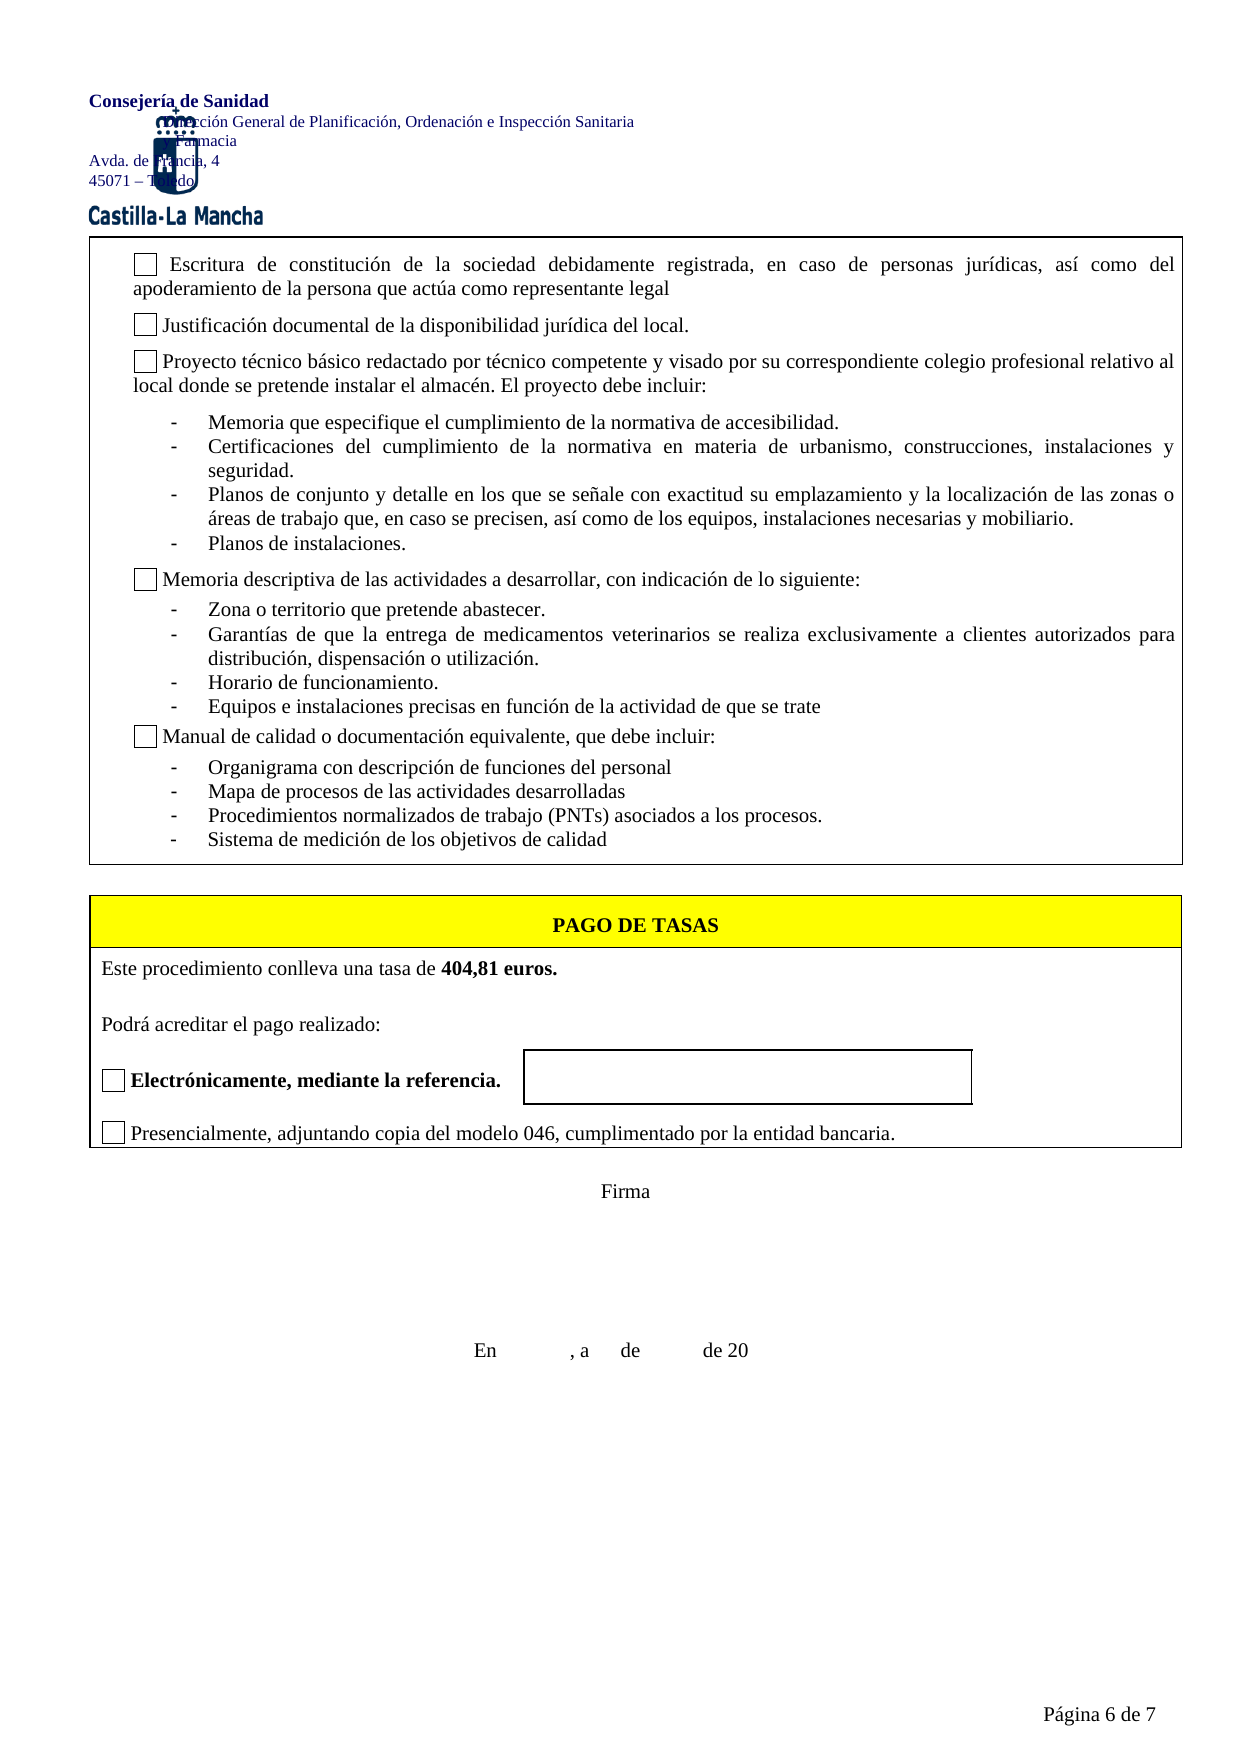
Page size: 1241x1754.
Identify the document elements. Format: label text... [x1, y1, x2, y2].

text En , a de de 20 [89, 1338, 1154, 1362]
table_header PAGO DE TASAS [91, 896, 1181, 947]
text Firma [89, 1178, 650, 1203]
table_cell Este procedimiento conlleva una tasa de 404,81 euros. Podrá acreditar el pago realizado: Electrónicamente, mediante la referencia. Presencialmente, adjuntando copia del modelo 046, cumplimentado por la entidad bancaria. [91, 948, 1181, 1147]
picture [88, 106, 263, 225]
